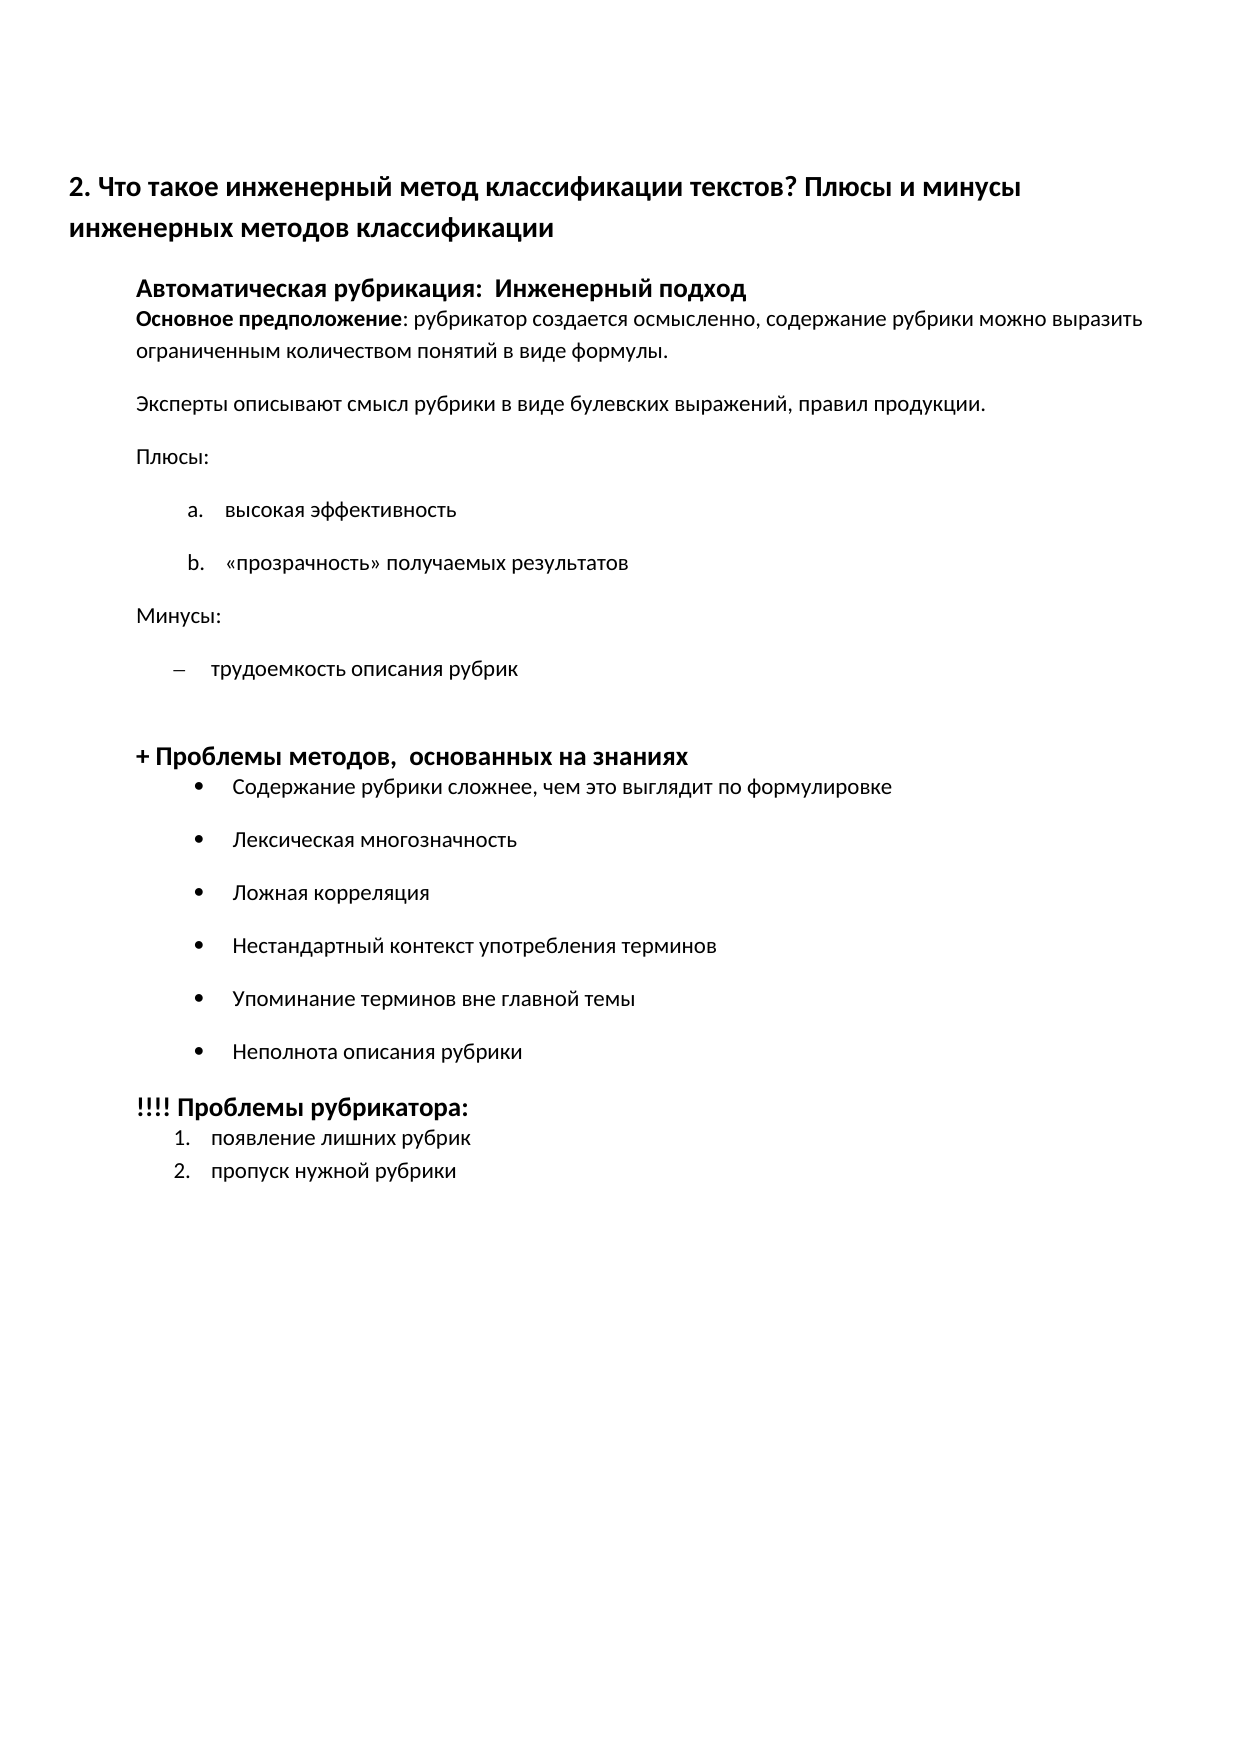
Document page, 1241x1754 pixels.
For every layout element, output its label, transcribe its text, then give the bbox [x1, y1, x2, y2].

list Упоминание терминов вне главной темы [195, 984, 1152, 1012]
text Основное предположение: рубрикатор создается осмысленно, содержание рубрики можно выразить ограниченным количеством понятий в виде формулы. [136, 304, 1152, 364]
list пропуск нужной рубрики [173, 1156, 1152, 1184]
subtitle + Проблемы методов, основанных на знаниях [136, 739, 1152, 772]
list высокая эффективность [187, 495, 1152, 523]
subtitle 2. Что такое инженерный метод классификации текстов? Плюсы и минусы инженерных методов классификации [69, 168, 1152, 245]
list Нестандартный контекст употребления терминов [195, 931, 1152, 959]
list Содержание рубрики сложнее, чем это выглядит по формулировке [195, 772, 1152, 800]
subtitle Автоматическая рубрикация: Инженерный подход [136, 271, 1152, 304]
list Лексическая многозначность [195, 825, 1152, 853]
text Минусы: [136, 601, 1152, 629]
subtitle !!!! Проблемы рубрикатора: [136, 1091, 1152, 1123]
list Ложная корреляция [195, 878, 1152, 906]
text Плюсы: [136, 442, 1152, 470]
list «прозрачность» получаемых результатов [187, 548, 1152, 576]
text Эксперты описывают смысл рубрики в виде булевских выражений, правил продукции. [136, 389, 1152, 417]
list появление лишних рубрик [173, 1123, 1152, 1152]
list трудоемкость описания рубрик [173, 654, 1152, 682]
list Неполнота описания рубрики [195, 1037, 1152, 1066]
